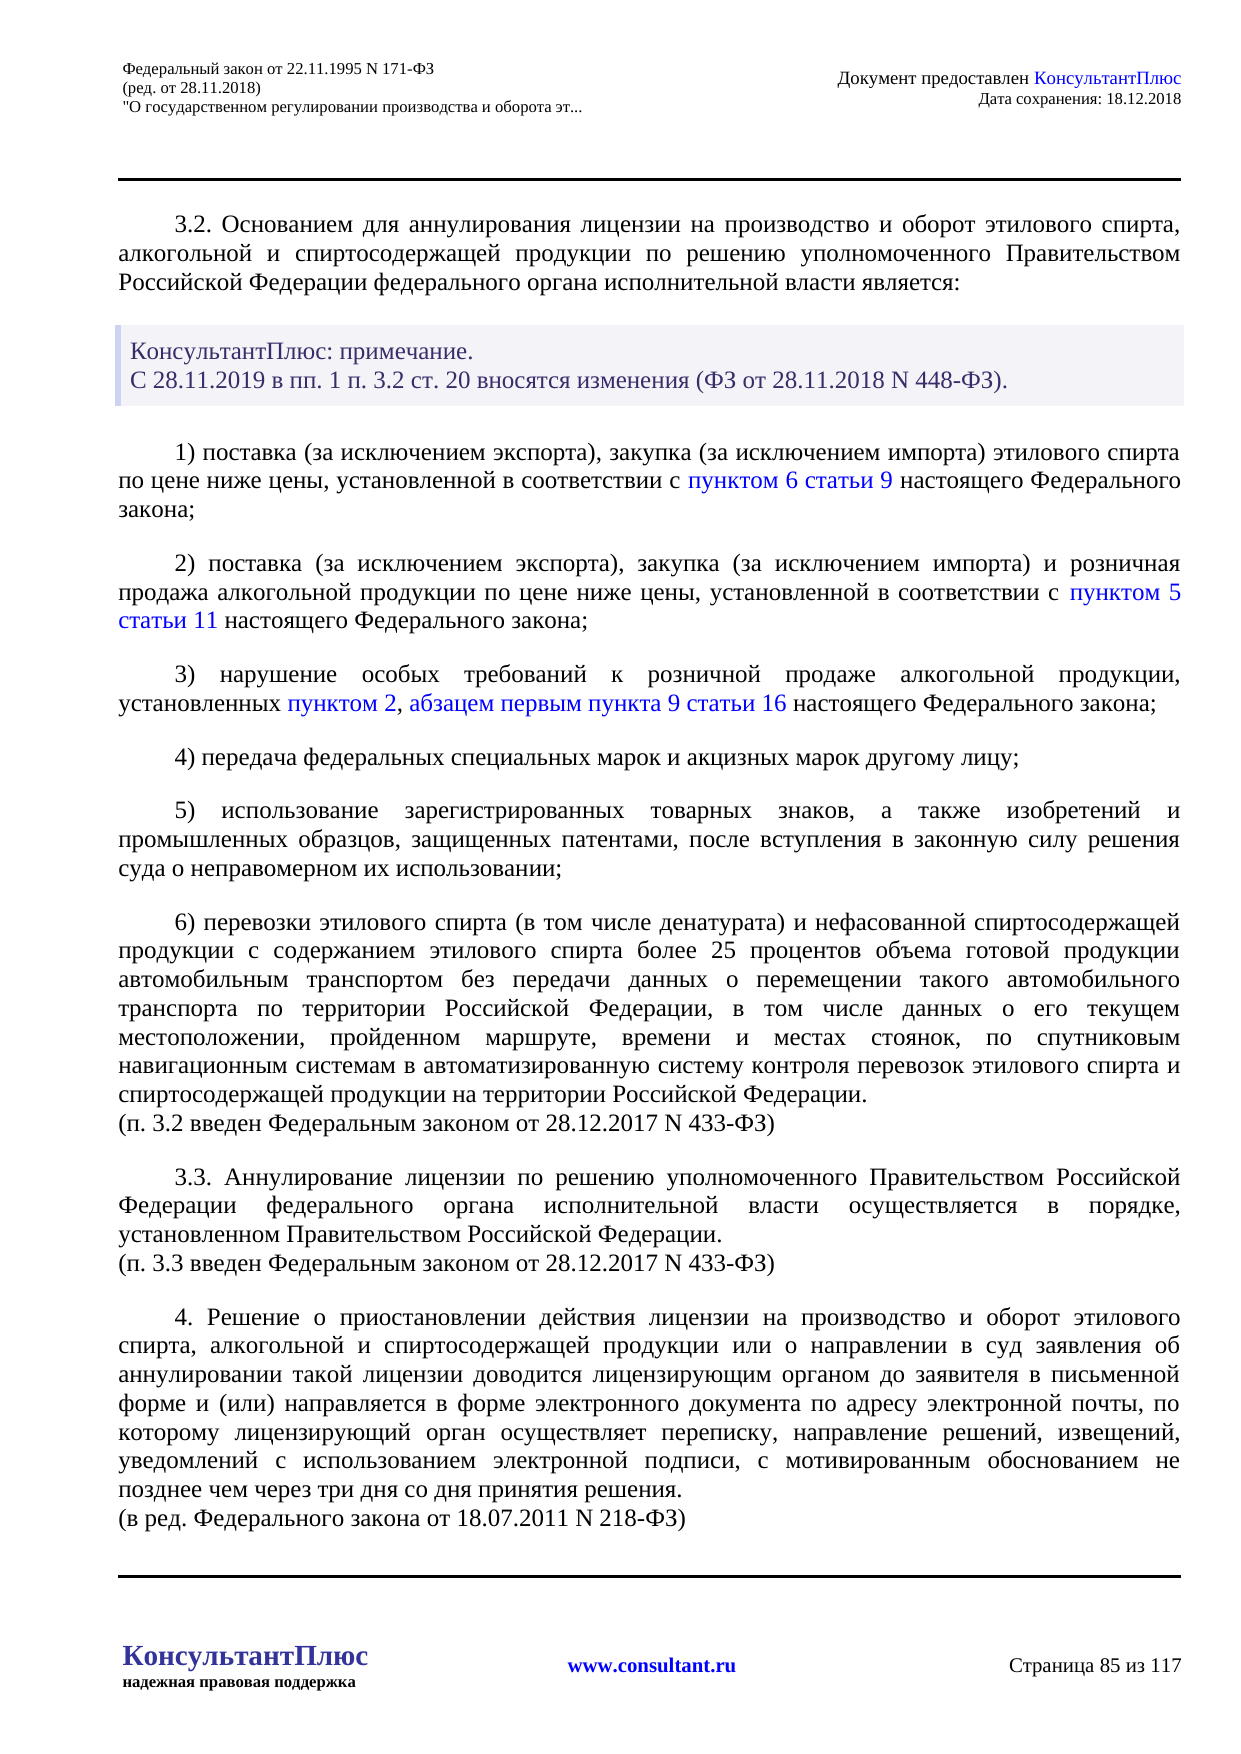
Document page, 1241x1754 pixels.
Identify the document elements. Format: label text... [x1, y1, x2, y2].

text 5) использование зарегистрированных товарных знаков, а также изобретений и промышленных образцов, защищенных патентами, после вступления в законную силу решения суда о неправомерном их использовании; [118, 796, 1181, 882]
text (в ред. Федерального закона от 18.07.2011 N 218-ФЗ) [118, 1503, 1181, 1532]
text 6) перевозки этилового спирта (в том числе денатурата) и нефасованной спиртосодержащей продукции с содержанием этилового спирта более 25 процентов объема готовой продукции автомобильным транспортом без передачи данных о перемещении такого автомобильного транспорта по территории Российской Федерации, в том числе данных о его текущем местоположении, пройденном маршруте, времени и местах стоянок, по спутниковым навигационным системам в автоматизированную систему контроля перевозок этилового спирта и спиртосодержащей продукции на территории Российской Федерации. [118, 907, 1181, 1108]
text 2) поставка (за исключением экспорта), закупка (за исключением импорта) и розничная продажа алкогольной продукции по цене ниже цены, установленной в соответствии с пунктом 5 статьи 11 настоящего Федерального закона; [118, 548, 1181, 634]
text 1) поставка (за исключением экспорта), закупка (за исключением импорта) этилового спирта по цене ниже цены, установленной в соответствии с пунктом 6 статьи 9 настоящего Федерального закона; [118, 437, 1181, 523]
text (п. 3.3 введен Федеральным законом от 28.12.2017 N 433-ФЗ) [118, 1248, 1181, 1277]
text 3) нарушение особых требований к розничной продаже алкогольной продукции, установленных пунктом 2, абзацем первым пункта 9 статьи 16 настоящего Федерального закона; [118, 659, 1181, 717]
text 4) передача федеральных специальных марок и акцизных марок другому лицу; [118, 742, 1181, 771]
table_header КонсультантПлюс: примечание. С 28.11.2019 в пп. 1 п. 3.2 ст. 20 вносятся изменения (ФЗ от 28.11.2018 N 448-ФЗ). [121, 325, 1178, 406]
text (п. 3.2 введен Федеральным законом от 28.12.2017 N 433-ФЗ) [118, 1108, 1181, 1137]
text 4. Решение о приостановлении действия лицензии на производство и оборот этилового спирта, алкогольной и спиртосодержащей продукции или о направлении в суд заявления об аннулировании такой лицензии доводится лицензирующим органом до заявителя в письменной форме и (или) направляется в форме электронного документа по адресу электронной почты, по которому лицензирующий орган осуществляет переписку, направление решений, извещений, уведомлений с использованием электронной подписи, с мотивированным обоснованием не позднее чем через три дня со дня принятия решения. [118, 1302, 1181, 1503]
text 3.2. Основанием для аннулирования лицензии на производство и оборот этилового спирта, алкогольной и спиртосодержащей продукции по решению уполномоченного Правительством Российской Федерации федерального органа исполнительной власти является: [118, 209, 1181, 296]
text 3.3. Аннулирование лицензии по решению уполномоченного Правительством Российской Федерации федерального органа исполнительной власти осуществляется в порядке, установленном Правительством Российской Федерации. [118, 1162, 1181, 1248]
